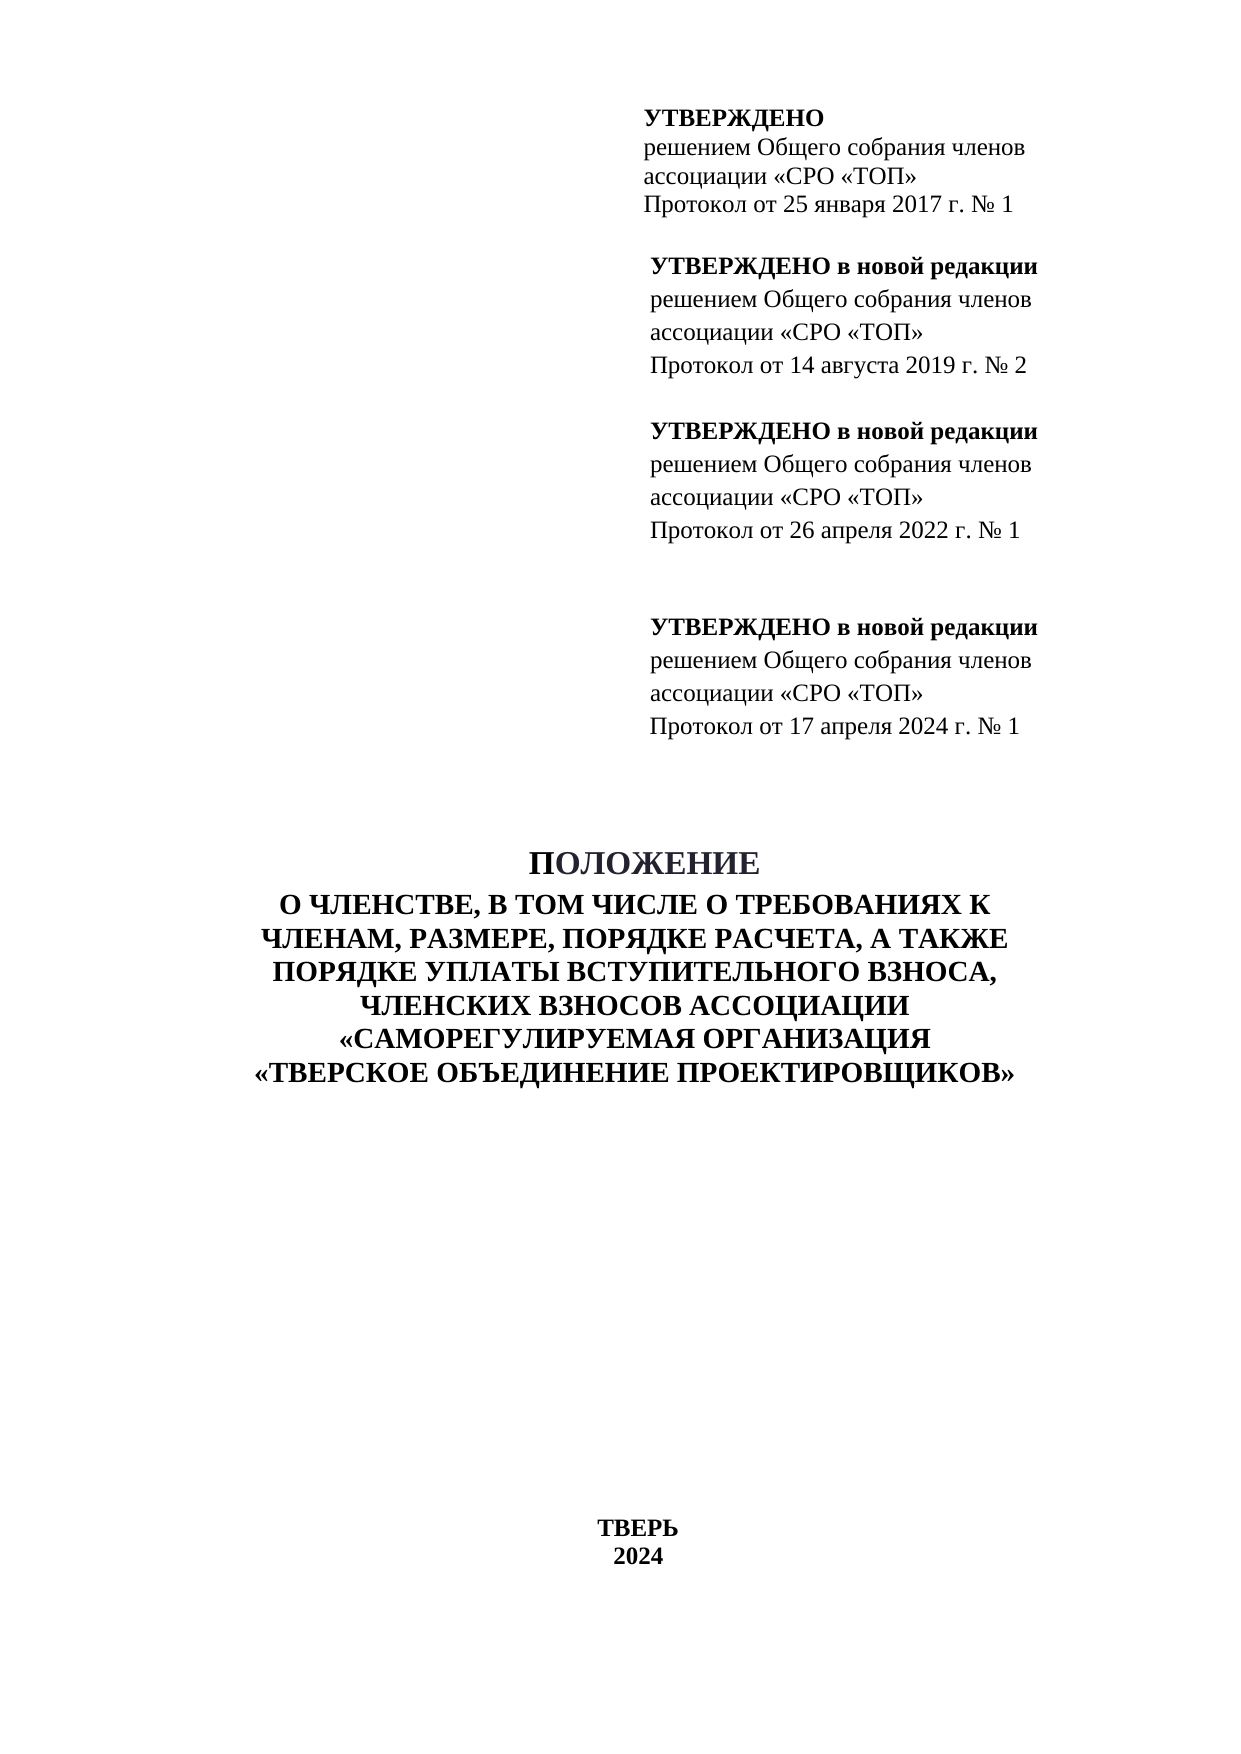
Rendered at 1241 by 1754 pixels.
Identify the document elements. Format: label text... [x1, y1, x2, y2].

text решением Общего собрания членов [650, 449, 1152, 478]
text 2024 [118, 1541, 1152, 1570]
text Протокол от 17 апреля 2024 г. № 1 [118, 711, 1171, 740]
text ПОРЯДКЕ УПЛАТЫ ВСТУПИТЕЛЬНОГО ВЗНОСА, [118, 954, 1152, 988]
text ТВЕРЬ [118, 1513, 1152, 1541]
text «САМОРЕГУЛИРУЕМАЯ ОРГАНИЗАЦИЯ [118, 1022, 1152, 1055]
text УТВЕРЖДЕНО в новой редакции [118, 612, 1152, 641]
text ассоциации «СРО «ТОП» [650, 482, 1152, 511]
text Протокол от 26 апреля 2022 г. № 1 [650, 516, 1152, 544]
text ПОЛОЖЕНИЕ [118, 843, 1171, 882]
text ЧЛЕНСКИХ ВЗНОСОВ АССОЦИАЦИИ [118, 988, 1152, 1022]
text ЧЛЕНАМ, РАЗМЕРЕ, ПОРЯДКЕ РАСЧЕТА, А ТАКЖЕ [118, 921, 1152, 954]
text решением Общего собрания членов [643, 132, 1171, 161]
text Протокол от 25 января 2017 г. № 1 [643, 189, 1171, 218]
text УТВЕРЖДЕНО в новой редакции [118, 251, 1152, 280]
text решением Общего собрания членов [650, 284, 1152, 313]
text ассоциации «СРО «ТОП» [650, 317, 1152, 346]
text «ТВЕРСКОЕ ОБЪЕДИНЕНИЕ ПРОЕКТИРОВЩИКОВ» [118, 1055, 1152, 1089]
text УТВЕРЖДЕНО в новой редакции [118, 416, 1152, 445]
text О ЧЛЕНСТВЕ, В ТОМ ЧИСЛЕ О ТРЕБОВАНИЯХ К [118, 887, 1152, 921]
text ассоциации «СРО «ТОП» [650, 678, 1152, 707]
text Протокол от 14 августа 2019 г. № 2 [650, 350, 1152, 379]
text ассоциации «СРО «ТОП» [643, 161, 1171, 189]
text УТВЕРЖДЕНО [643, 103, 1152, 132]
text решением Общего собрания членов [650, 645, 1152, 674]
